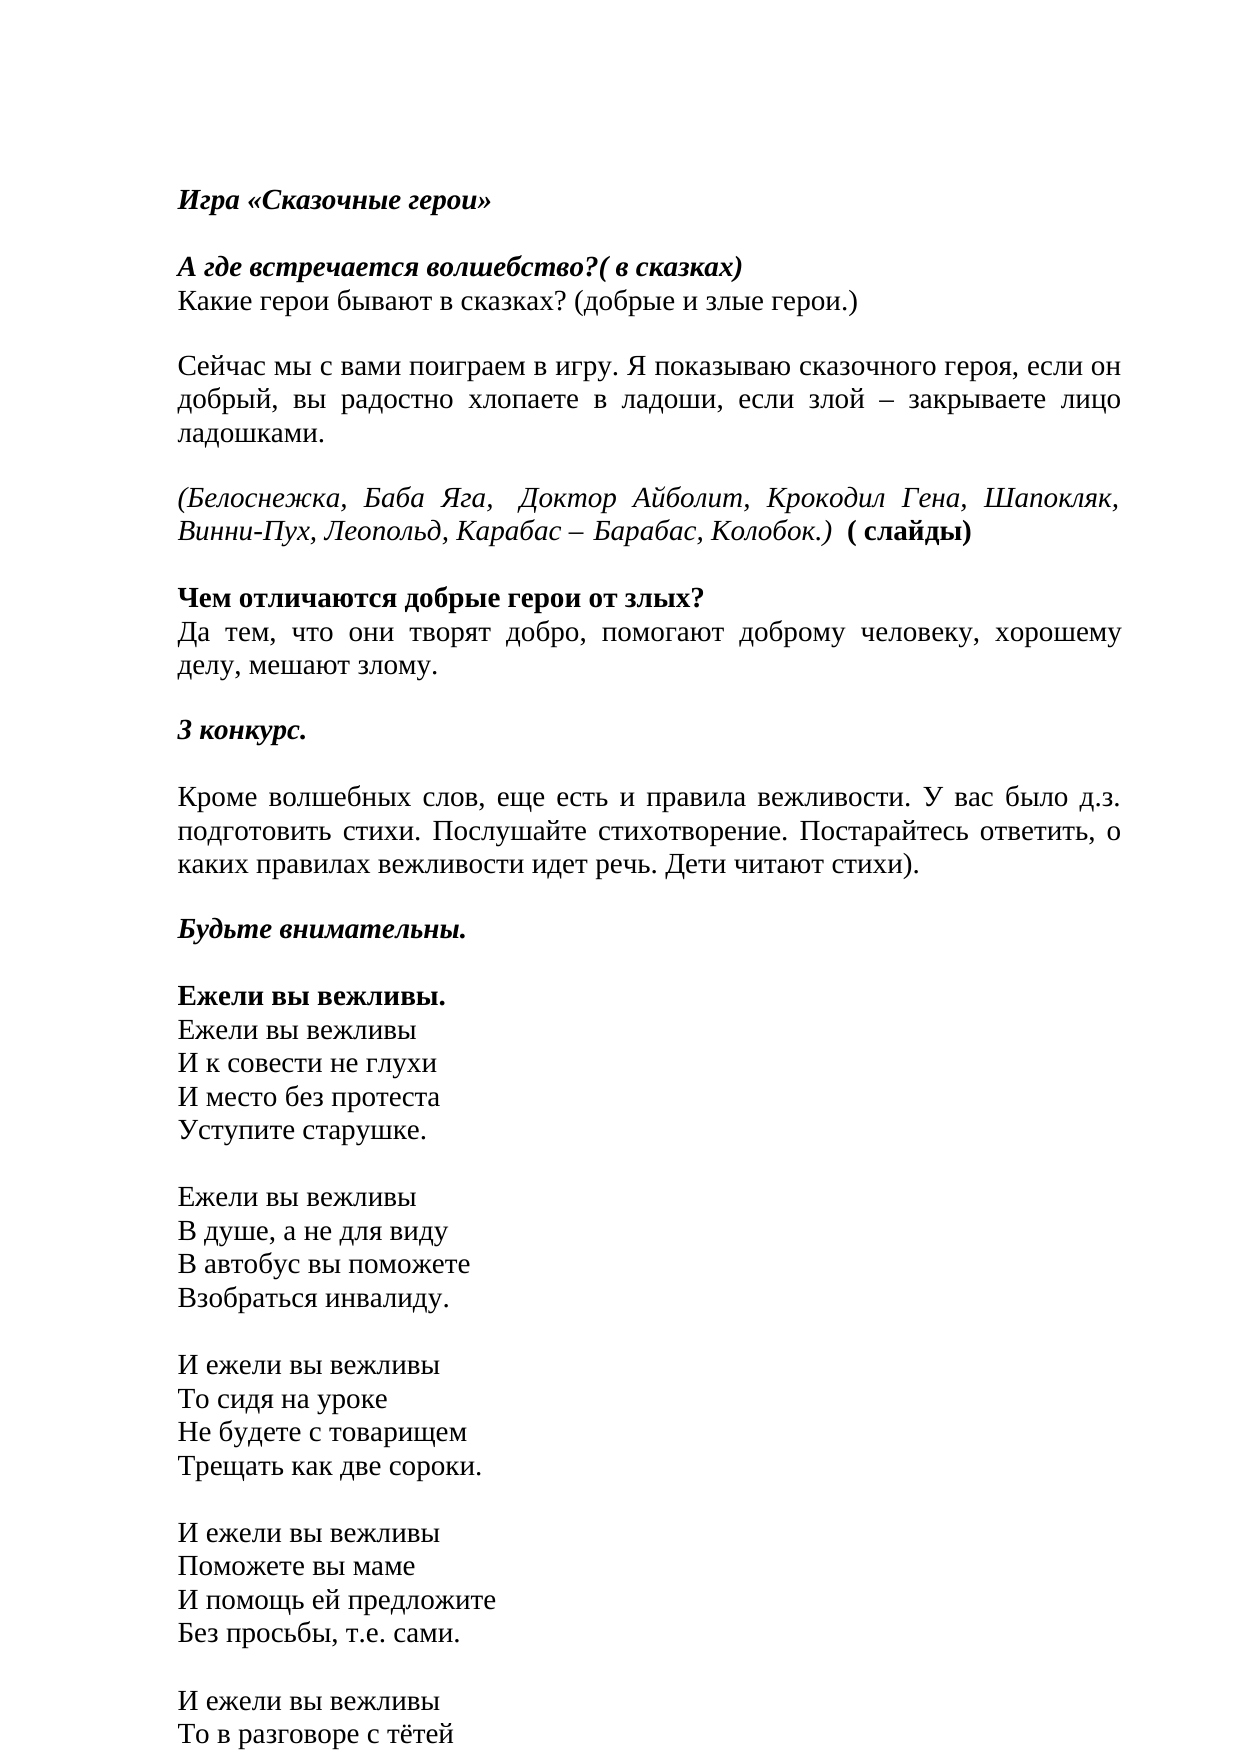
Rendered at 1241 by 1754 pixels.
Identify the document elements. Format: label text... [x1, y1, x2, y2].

text И место без протеста [177, 1079, 1122, 1112]
text Трещать как две сороки. [177, 1448, 1122, 1481]
text 3 конкурс. [177, 712, 1122, 746]
text Ежели вы вежливы. [177, 978, 1122, 1012]
text Игра «Сказочные герои» [177, 182, 1122, 216]
text Не будете с товарищем [177, 1414, 1122, 1448]
text И ежели вы вежливы [177, 1347, 1122, 1381]
text Уступите старушке. [177, 1112, 1122, 1146]
text И к совести не глухи [177, 1045, 1122, 1079]
text То в разговоре с тётей [177, 1716, 1122, 1750]
text Ежели вы вежливы [177, 1012, 1122, 1045]
text И ежели вы вежливы [177, 1515, 1122, 1548]
text В душе, а не для виду [177, 1213, 1122, 1247]
text Кроме волшебных слов, еще есть и правила вежливости. У вас было д.з. подготовить стихи. Послушайте стихотворение. Постарайтесь ответить, о каких правилах вежливости идет речь. Дети читают стихи). [177, 779, 1122, 880]
text А где встречается волшебство?( в сказках) [177, 249, 1122, 283]
text Сейчас мы с вами поиграем в игру. Я показываю сказочного героя, если он добрый, вы радостно хлопаете в ладоши, если злой – закрываете лицо ладошками. [177, 348, 1122, 448]
text Взобраться инвалиду. [177, 1280, 1122, 1314]
text И ежели вы вежливы [177, 1683, 1122, 1716]
text Чем отличаются добрые герои от злых? [177, 580, 1122, 614]
text В автобус вы поможете [177, 1247, 1122, 1280]
text Да тем, что они творят добро, помогают доброму человеку, хорошему делу, мешают злому. [177, 614, 1122, 681]
text И помощь ей предложите [177, 1582, 1122, 1616]
text То сидя на уроке [177, 1381, 1122, 1414]
text (Белоснежка, Баба Яга, Доктор Айболит, Крокодил Гена, Шапокляк, Винни-Пух, Леопольд, Карабас – Барабас, Колобок.) ( слайды) [177, 480, 1122, 547]
text Поможете вы маме [177, 1548, 1122, 1582]
text Ежели вы вежливы [177, 1179, 1122, 1213]
text Без просьбы, т.е. сами. [177, 1616, 1122, 1649]
text Будьте внимательны. [177, 911, 1122, 945]
text Какие герои бывают в сказках? (добрые и злые герои.) [177, 283, 1122, 317]
